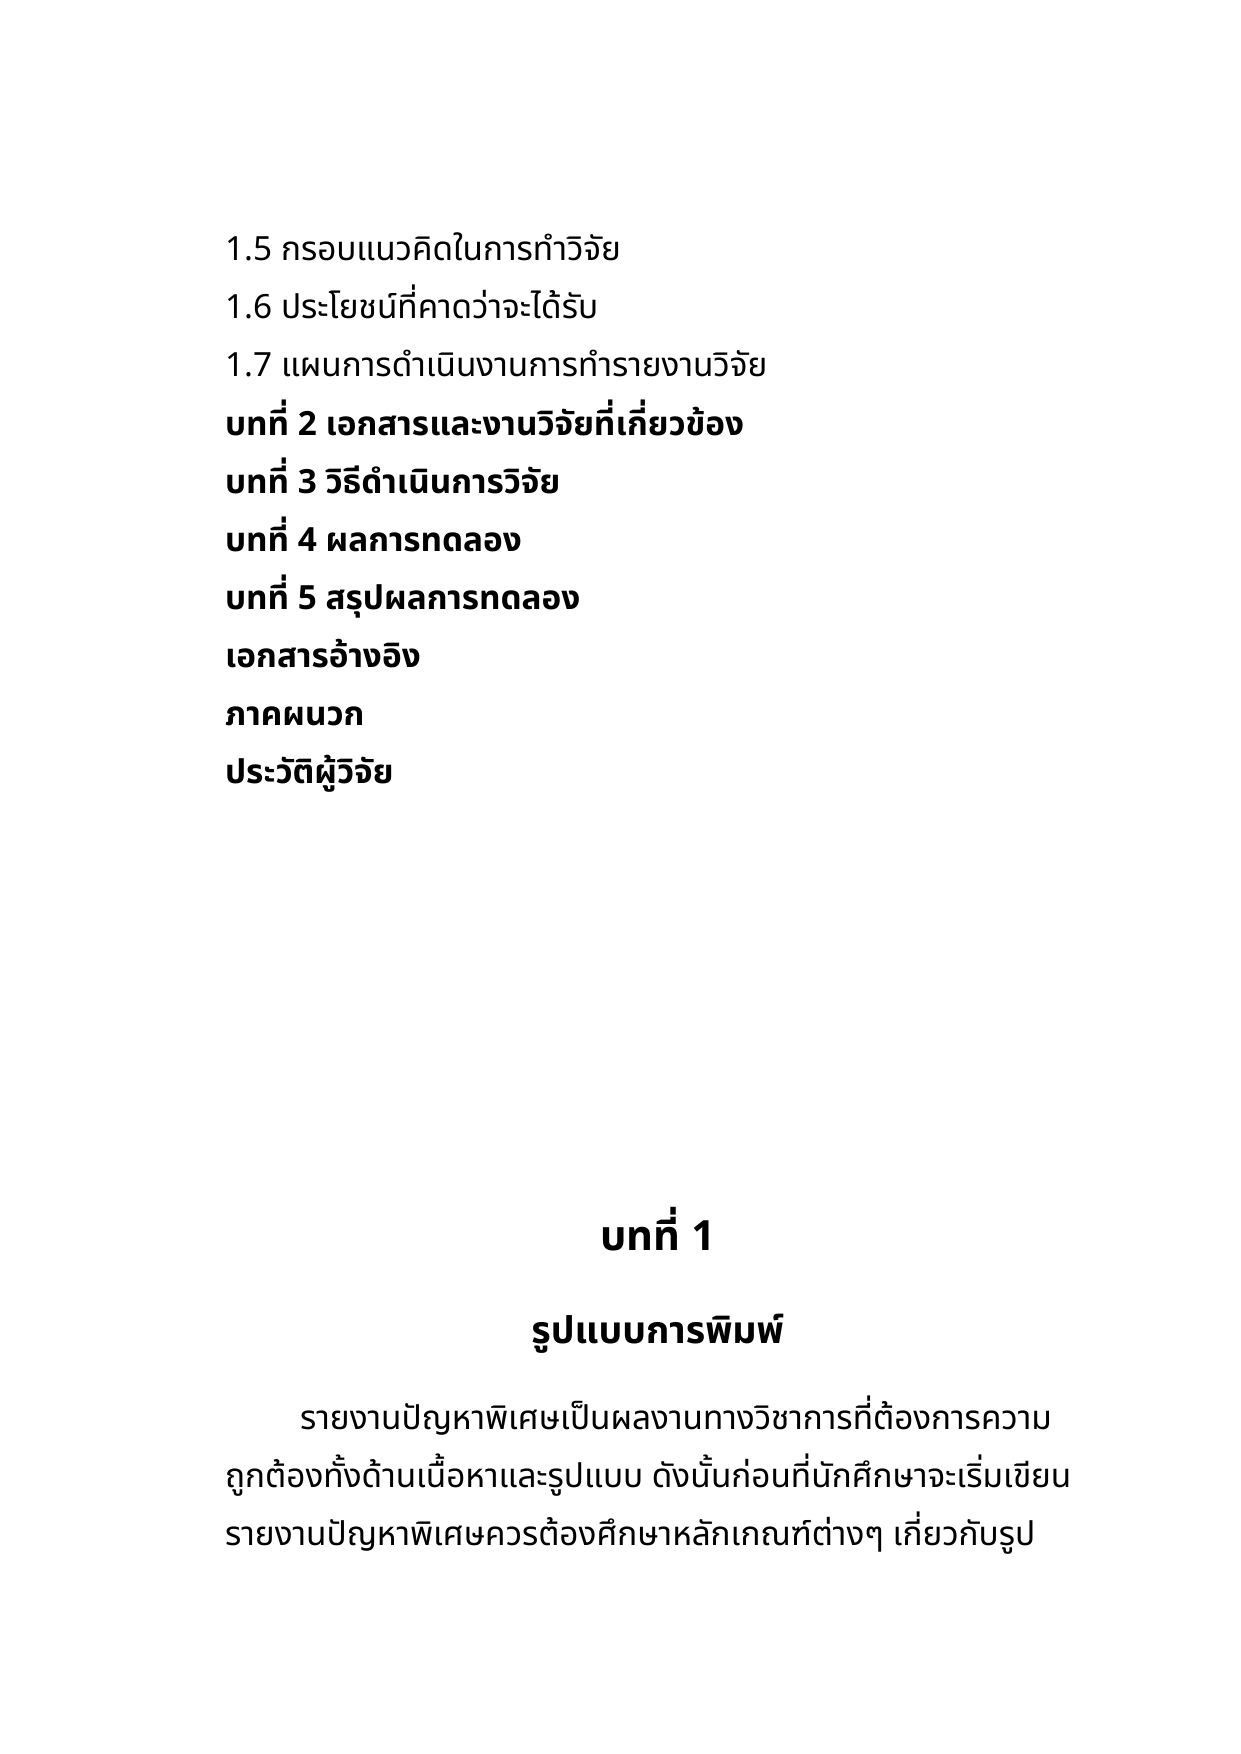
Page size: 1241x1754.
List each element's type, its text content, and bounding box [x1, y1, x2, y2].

text เอกสารอ้างอิง [225, 632, 1090, 682]
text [225, 1394, 1090, 1560]
text บทที่ 2 เอกสารและงานวิจัยที่เกี่ยวข้อง [225, 399, 1090, 450]
text 1.6 ประโยชน์ที่คาดว่าจะได้รับ [225, 283, 1090, 334]
text ประวัติผู้วิจัย [225, 748, 1090, 798]
text รูปแบบการพิมพ์ [225, 1303, 1090, 1360]
text บทที่ 1 [225, 1206, 1090, 1269]
text บทที่ 4 ผลการทดลอง [225, 516, 1090, 566]
text ภาคผนวก [225, 690, 1090, 740]
text บทที่ 3 วิธีดำเนินการวิจัย [225, 457, 1090, 508]
text บทที่ 5 สรุปผลการทดลอง [225, 574, 1090, 624]
text 1.7 แผนการดำเนินงานการทำรายงานวิจัย [225, 341, 1090, 392]
text 1.5 กรอบแนวคิดในการทำวิจัย [225, 225, 1090, 276]
